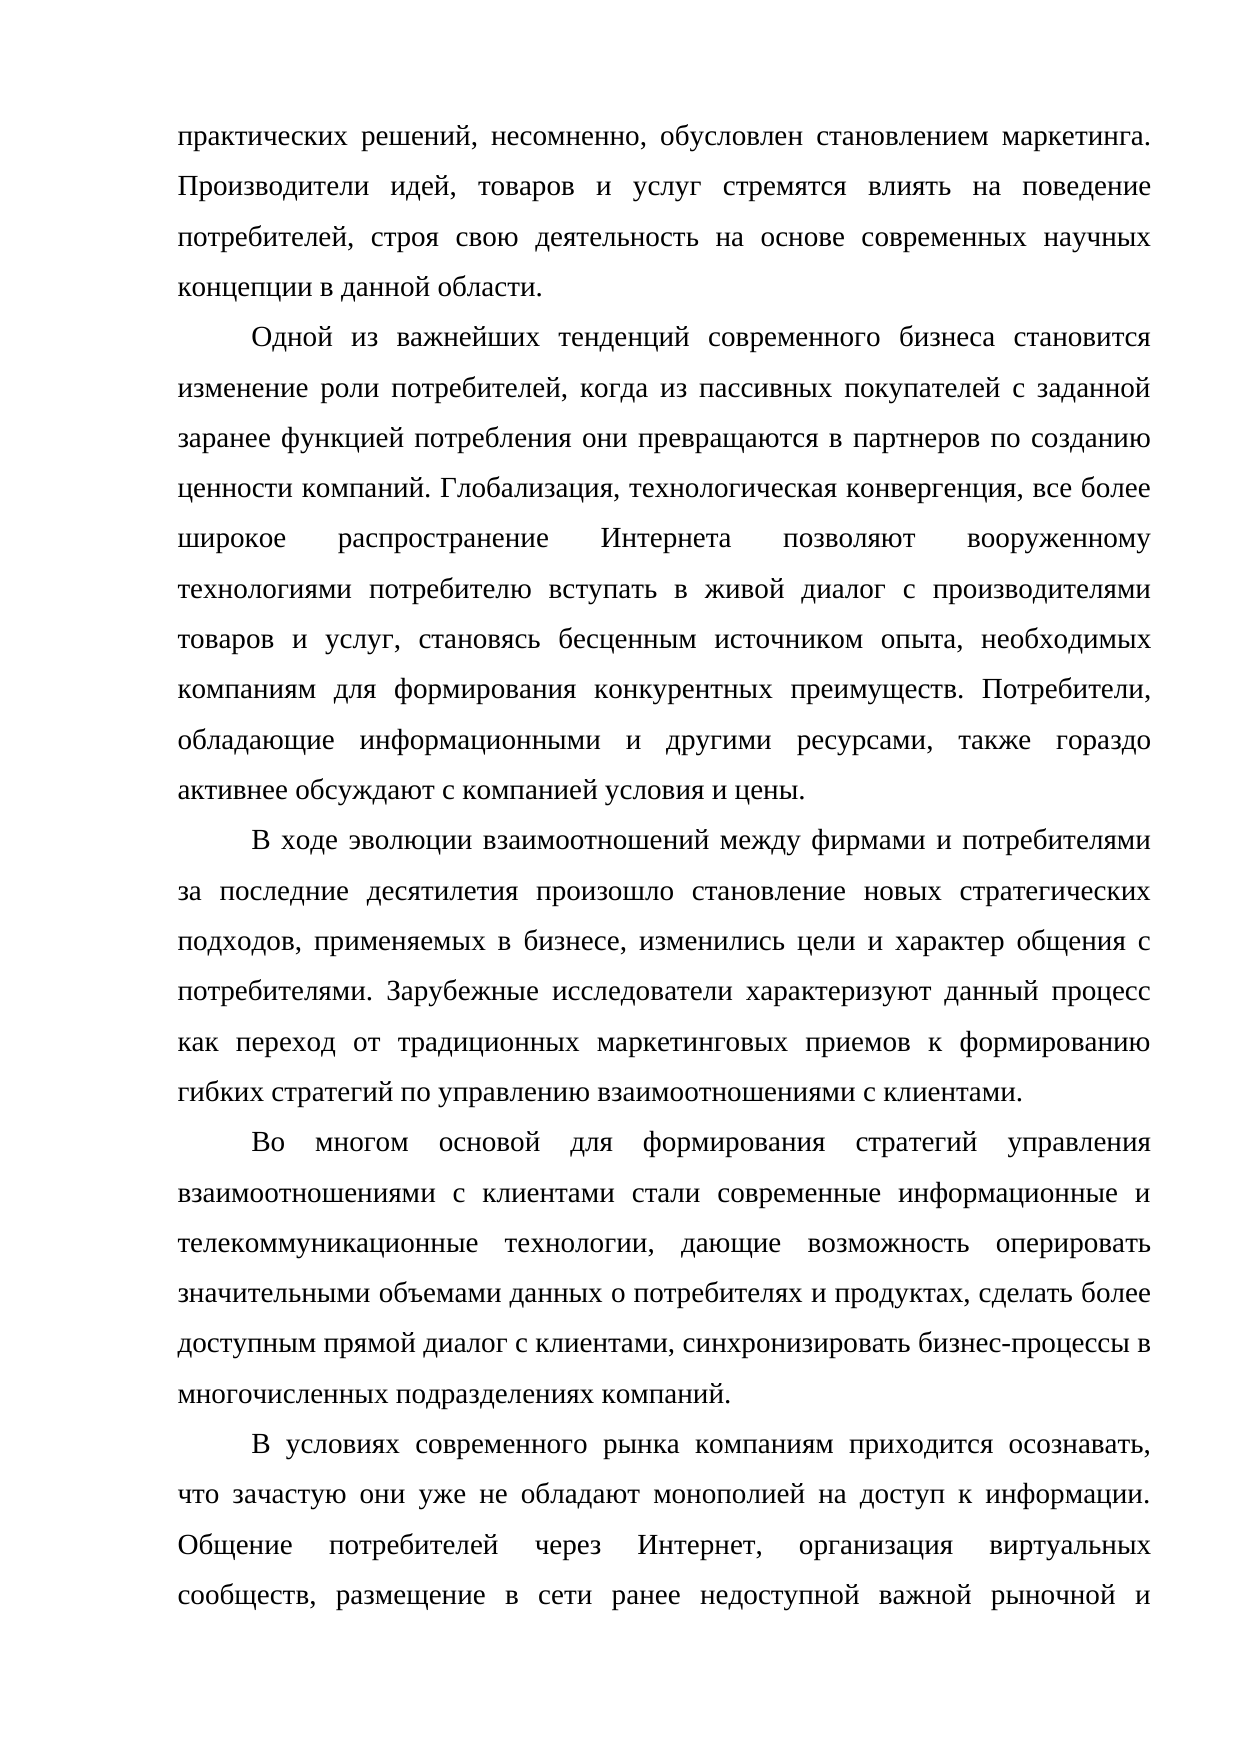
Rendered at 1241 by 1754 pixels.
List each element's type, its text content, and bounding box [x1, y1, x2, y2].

text Одной из важнейших тенденций современного бизнеса становится изменение роли потребителей, когда из пассивных покупателей с заданной заранее функцией потребления они превращаются в партнеров по созданию ценности компаний. Глобализация, технологическая конвергенция, все более широкое распространение Интернета позволяют вооруженному технологиями потребителю вступать в живой диалог с производителями товаров и услуг, становясь бесценным источником опыта, необходимых компаниям для формирования конкурентных преимуществ. Потребители, обладающие информационными и другими ресурсами, также гораздо активнее обсуждают с компанией условия и цены. [177, 319, 1152, 806]
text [177, 1426, 1152, 1611]
text Во многом основой для формирования стратегий управления взаимоотношениями с клиентами стали современные информационные и телекоммуникационные технологии, дающие возможность оперировать значительными объемами данных о потребителях и продуктах, сделать более доступным прямой диалог с клиентами, синхронизировать бизнес-процессы в многочисленных подразделениях компаний. [177, 1124, 1152, 1409]
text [177, 118, 1152, 303]
text В ходе эволюции взаимоотношений между фирмами и потребителями за последние десятилетия произошло становление новых стратегических подходов, применяемых в бизнесе, изменились цели и характер общения с потребителями. Зарубежные исследователи характеризуют данный процесс как переход от традиционных маркетинговых приемов к формированию гибких стратегий по управлению взаимоотношениями с клиентами. [177, 822, 1152, 1108]
